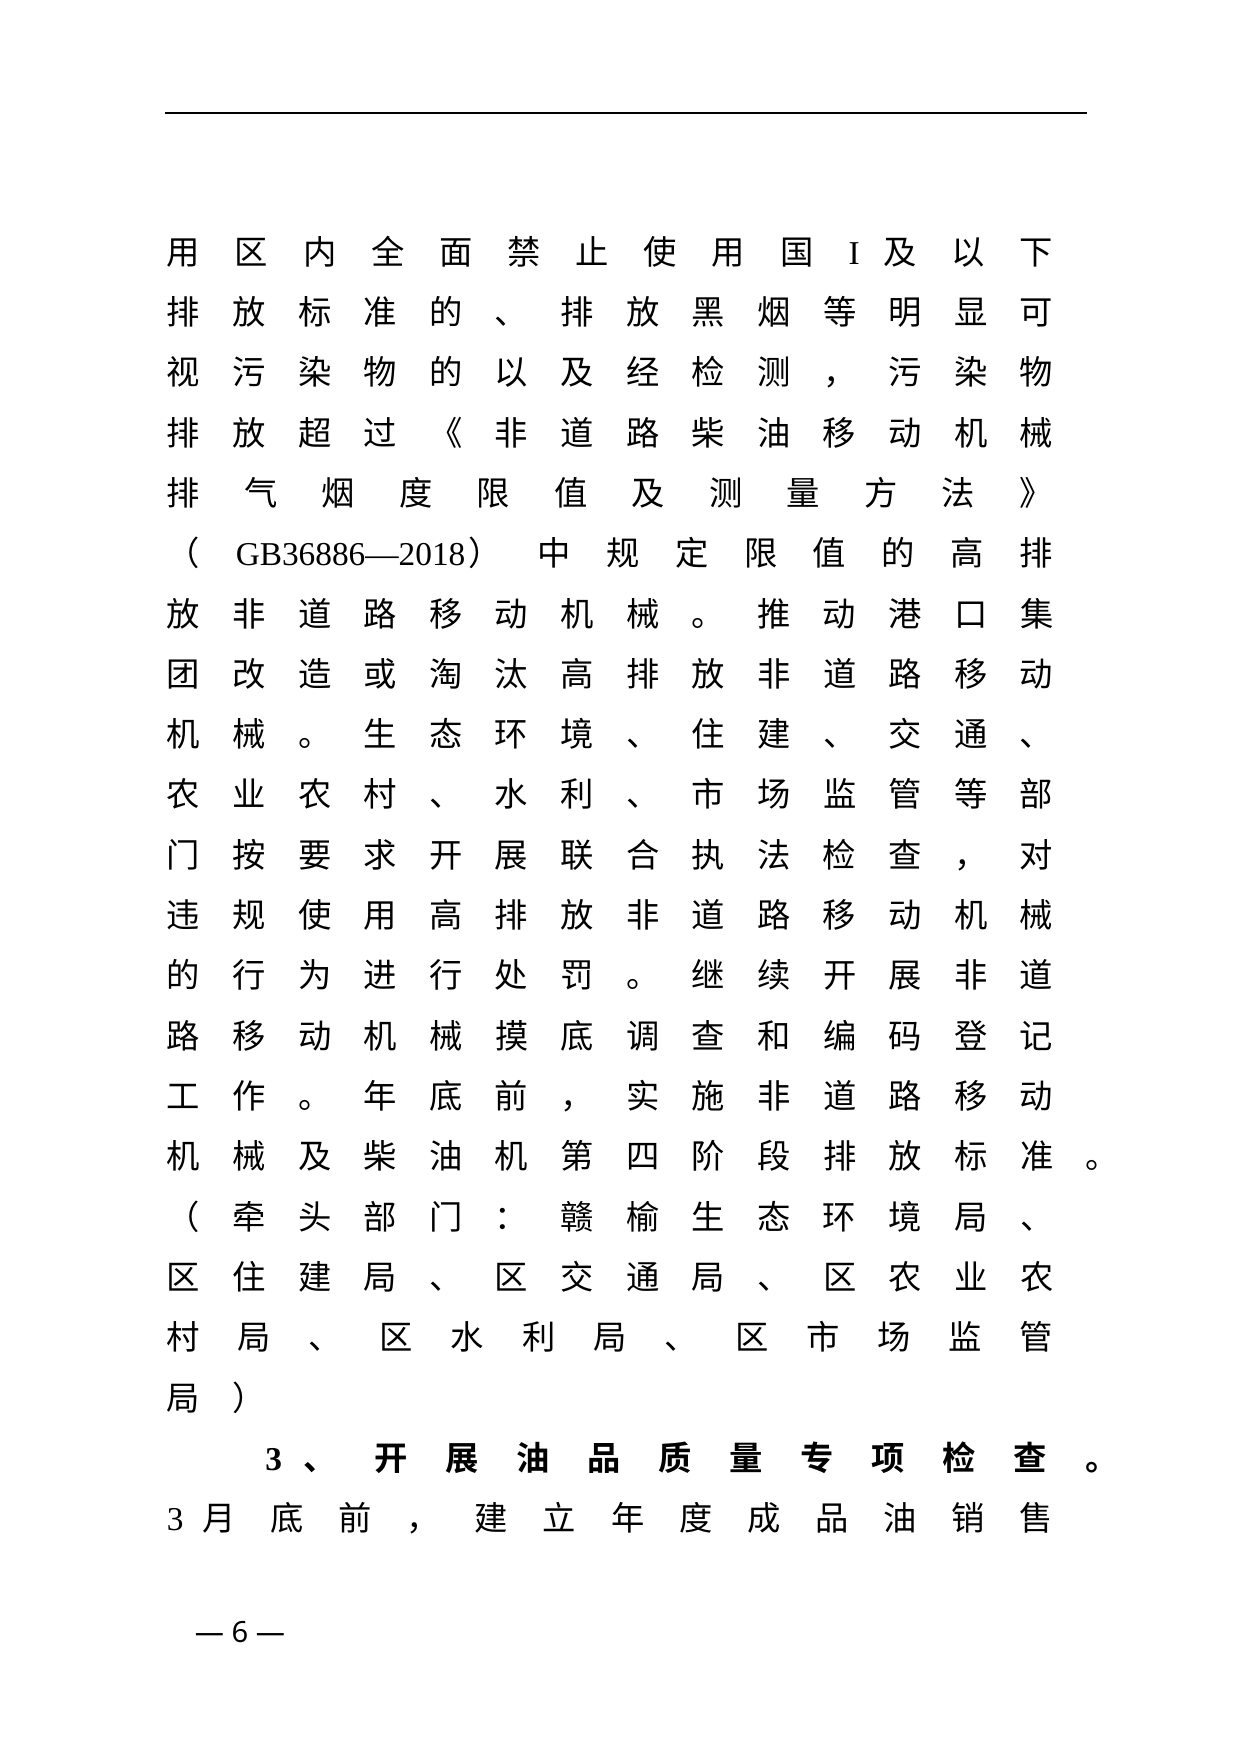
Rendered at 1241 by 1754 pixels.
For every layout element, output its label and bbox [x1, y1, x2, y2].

text [167, 1426, 1085, 1546]
text [167, 219, 1085, 1426]
